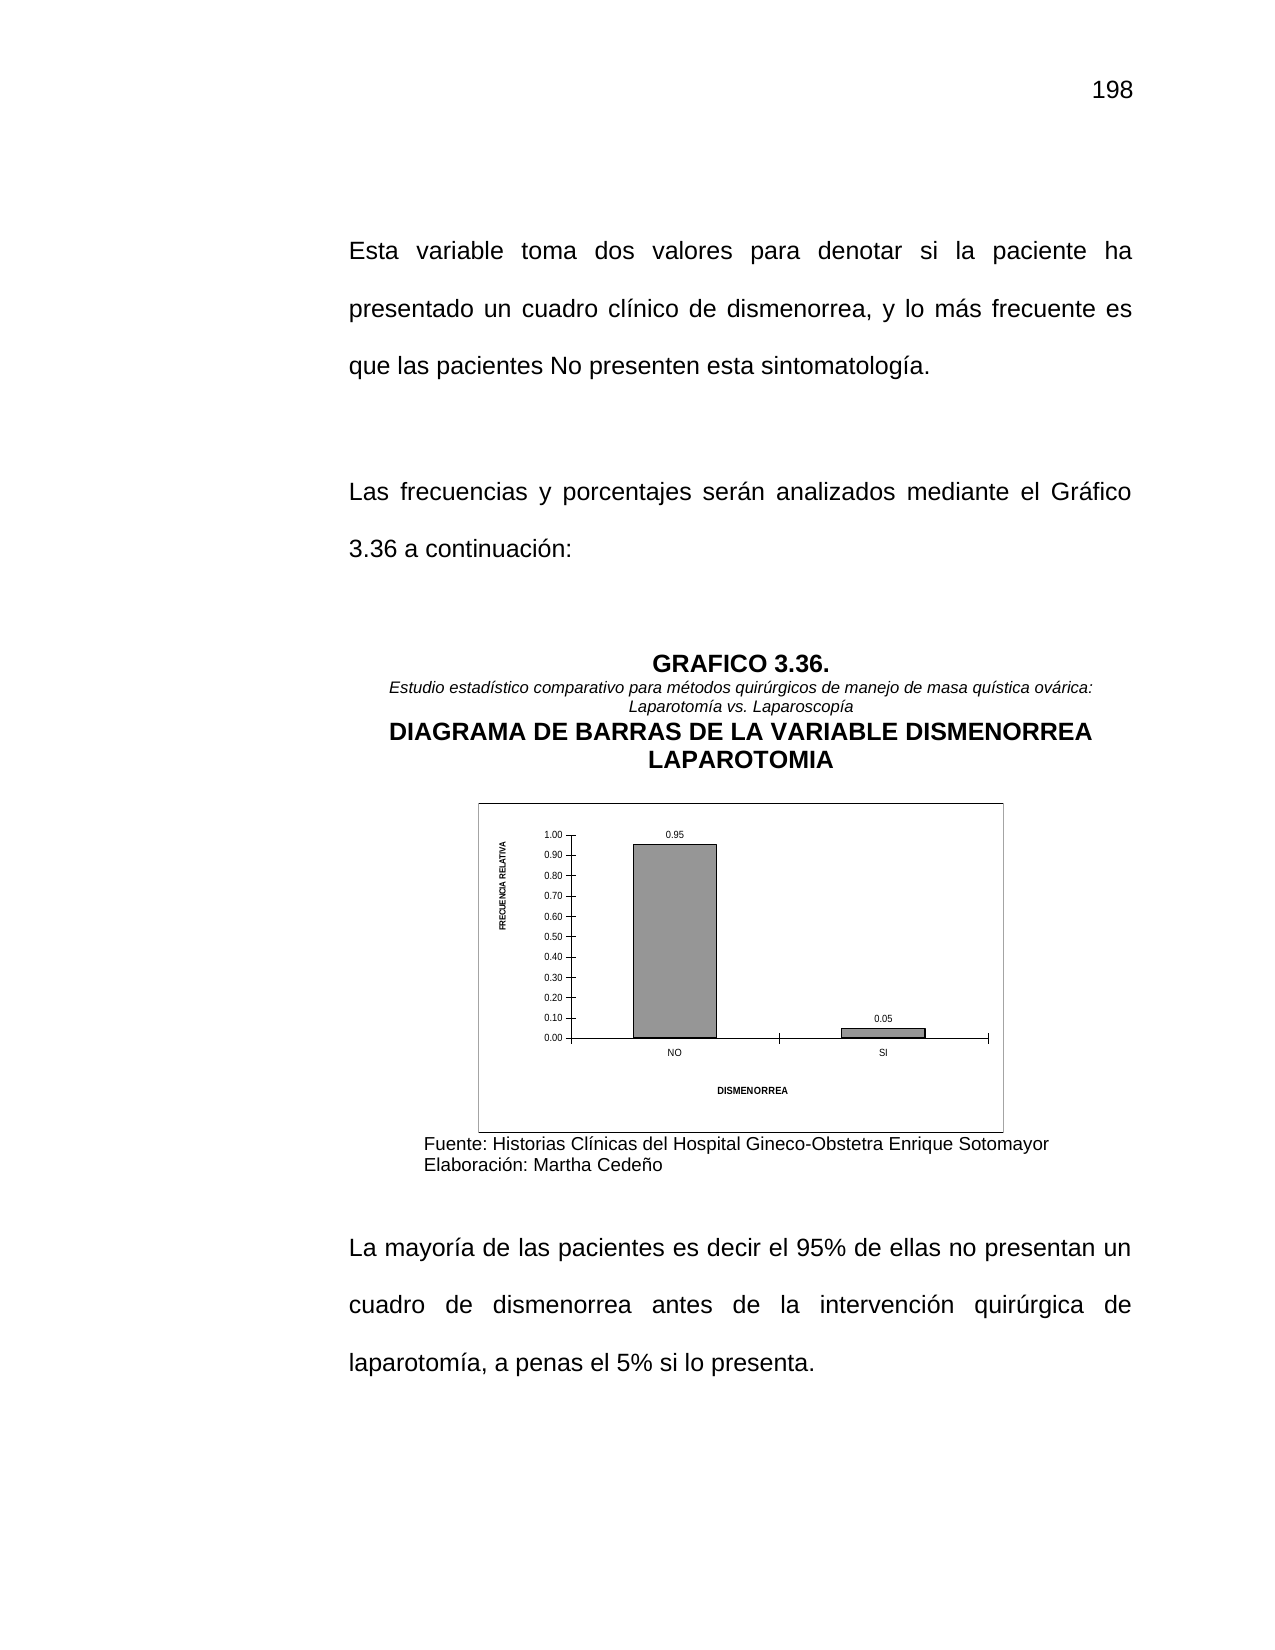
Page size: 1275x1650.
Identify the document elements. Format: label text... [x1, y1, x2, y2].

text Esta variable toma dos valores para denotar si la paciente ha presentado un cuadro clínico de dismenorrea, y lo más frecuente es que las pacientes No presenten esta sintomatología. [349, 236, 1133, 380]
text GRAFICO 3.36. [349, 649, 1133, 678]
text Estudio estadístico comparativo para métodos quirúrgicos de manejo de masa quística ovárica: [349, 678, 1133, 697]
text Laparotomía vs. Laparoscopía [349, 697, 1133, 716]
text DIAGRAMA DE BARRAS DE LA VARIABLE DISMENORREA [349, 716, 1133, 745]
text La mayoría de las pacientes es decir el 95% de ellas no presentan un cuadro de dismenorrea antes de la intervención quirúrgica de laparotomía, a penas el 5% si lo presenta. [349, 1233, 1133, 1377]
text Fuente: Historias Clínicas del Hospital Gineco-Obstetra Enrique Sotomayor [405, 1132, 1133, 1154]
text Las frecuencias y porcentajes serán analizados mediante el Gráfico 3.36 a continuación: [349, 477, 1133, 563]
text LAPAROTOMIA [349, 745, 1133, 774]
text Elaboración: Martha Cedeño [349, 1154, 1133, 1176]
